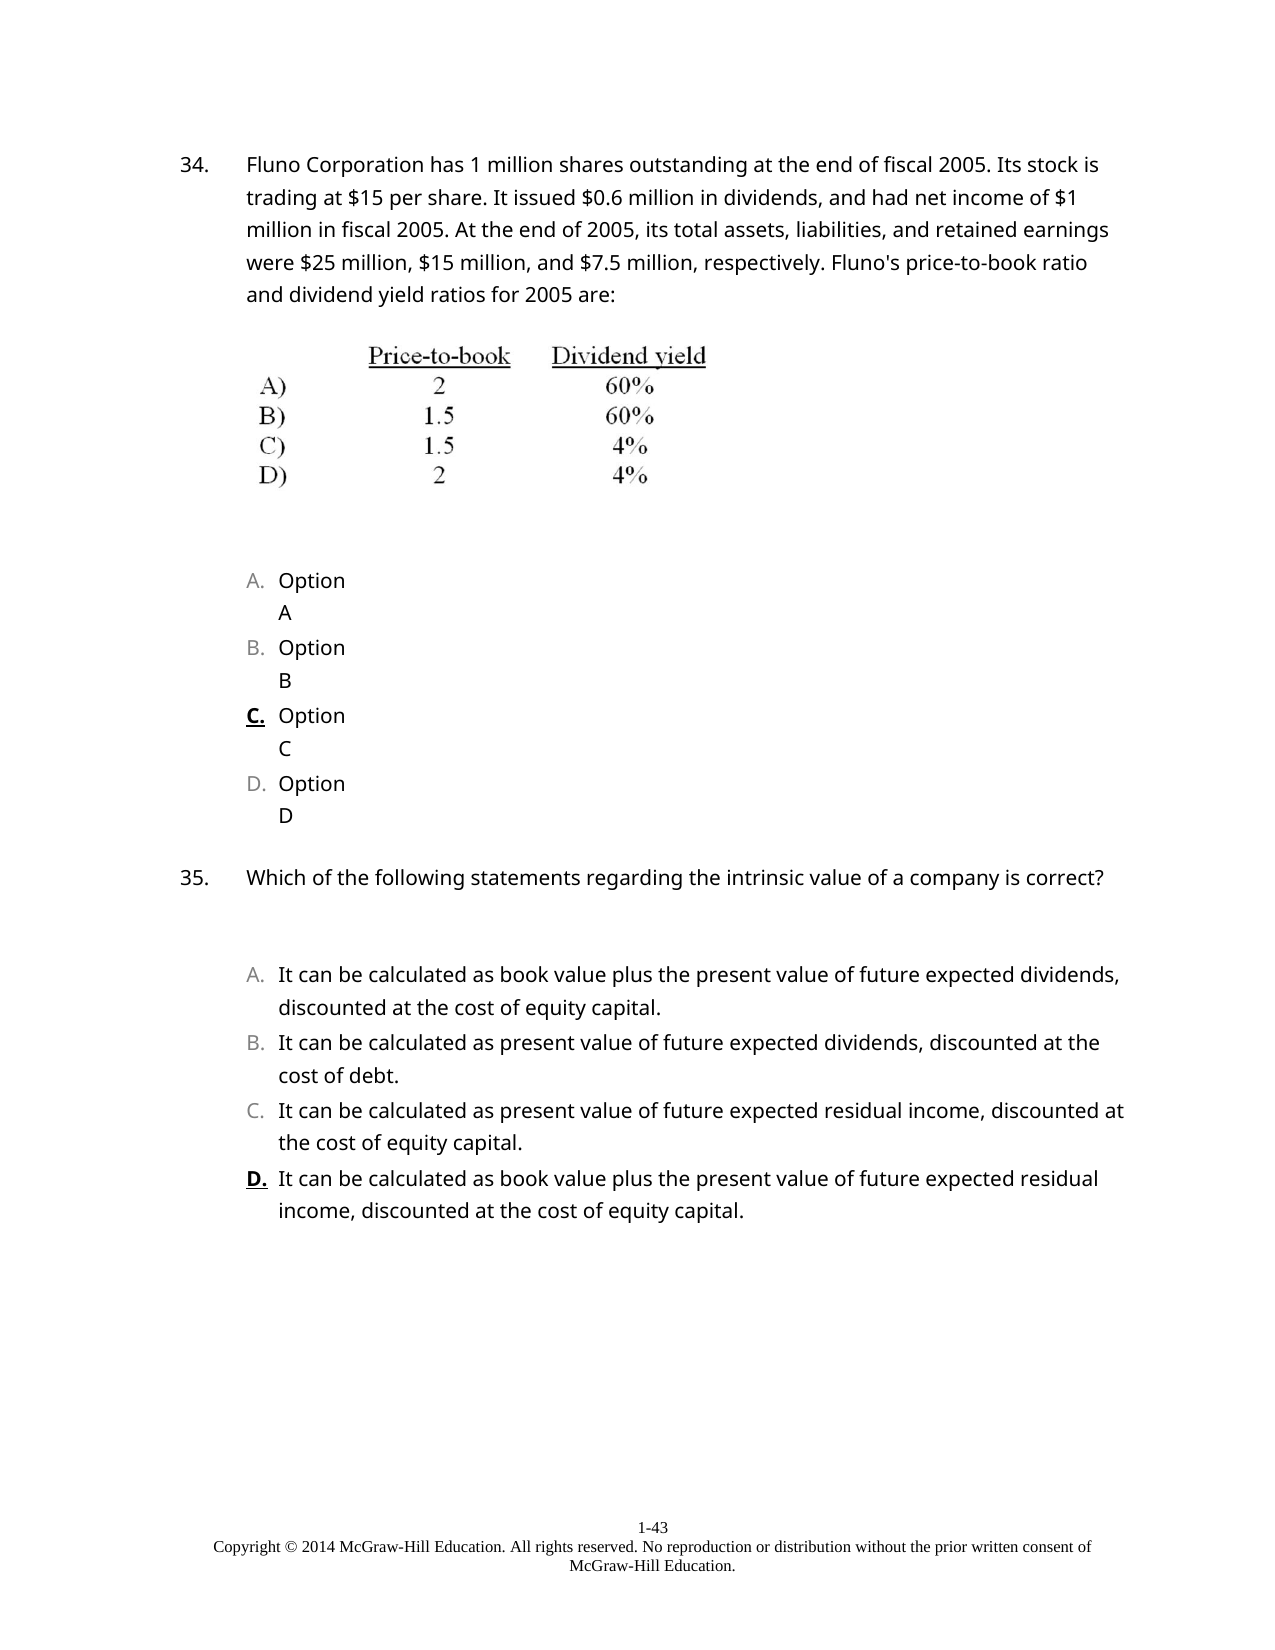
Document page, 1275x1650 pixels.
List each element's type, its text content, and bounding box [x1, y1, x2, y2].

table_header 35. [180, 863, 246, 1229]
table_header Which of the following statements regarding the intrinsic value of a company is correct? [246, 863, 1125, 1229]
table_header Fluno Corporation has 1 million shares outstanding at the end of fiscal 2005. Its stock is trading at $15 per share. It issued $0.6 million in dividends, and had net income of $1 million in fiscal 2005. At the end of 2005, its total assets, liabilities, and retained earnings were $25 million, $15 million, and $7.5 million, respectively. Fluno's price-to-book ratio and dividend yield ratios for 2005 are: [246, 150, 1125, 834]
table_header 34. [180, 150, 246, 834]
picture [251, 340, 709, 491]
